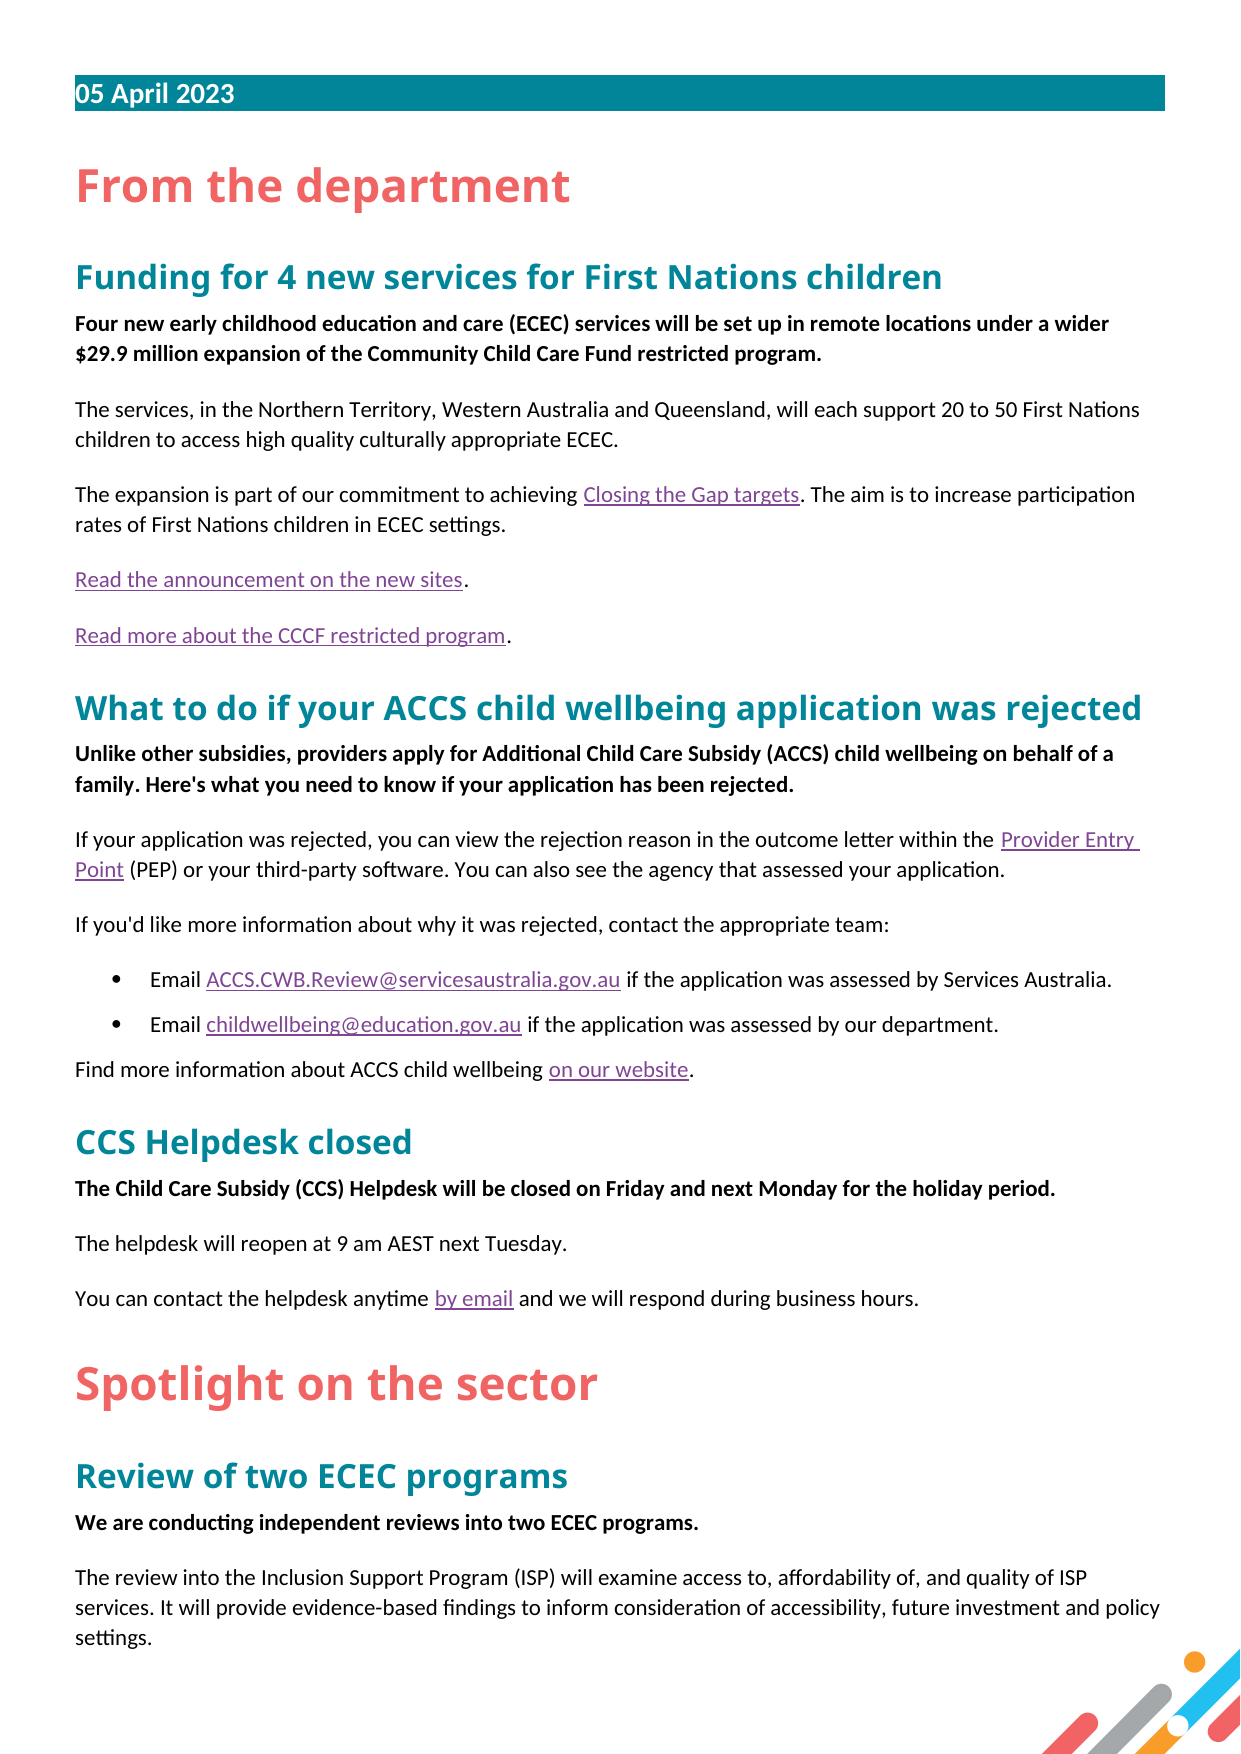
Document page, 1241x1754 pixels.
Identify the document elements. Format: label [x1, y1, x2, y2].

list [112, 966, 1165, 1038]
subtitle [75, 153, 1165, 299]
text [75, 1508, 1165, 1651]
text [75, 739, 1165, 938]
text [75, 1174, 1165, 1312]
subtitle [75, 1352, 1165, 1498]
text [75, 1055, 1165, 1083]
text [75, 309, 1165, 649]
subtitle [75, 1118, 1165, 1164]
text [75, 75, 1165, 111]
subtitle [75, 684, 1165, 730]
picture [1041, 1647, 1241, 1754]
